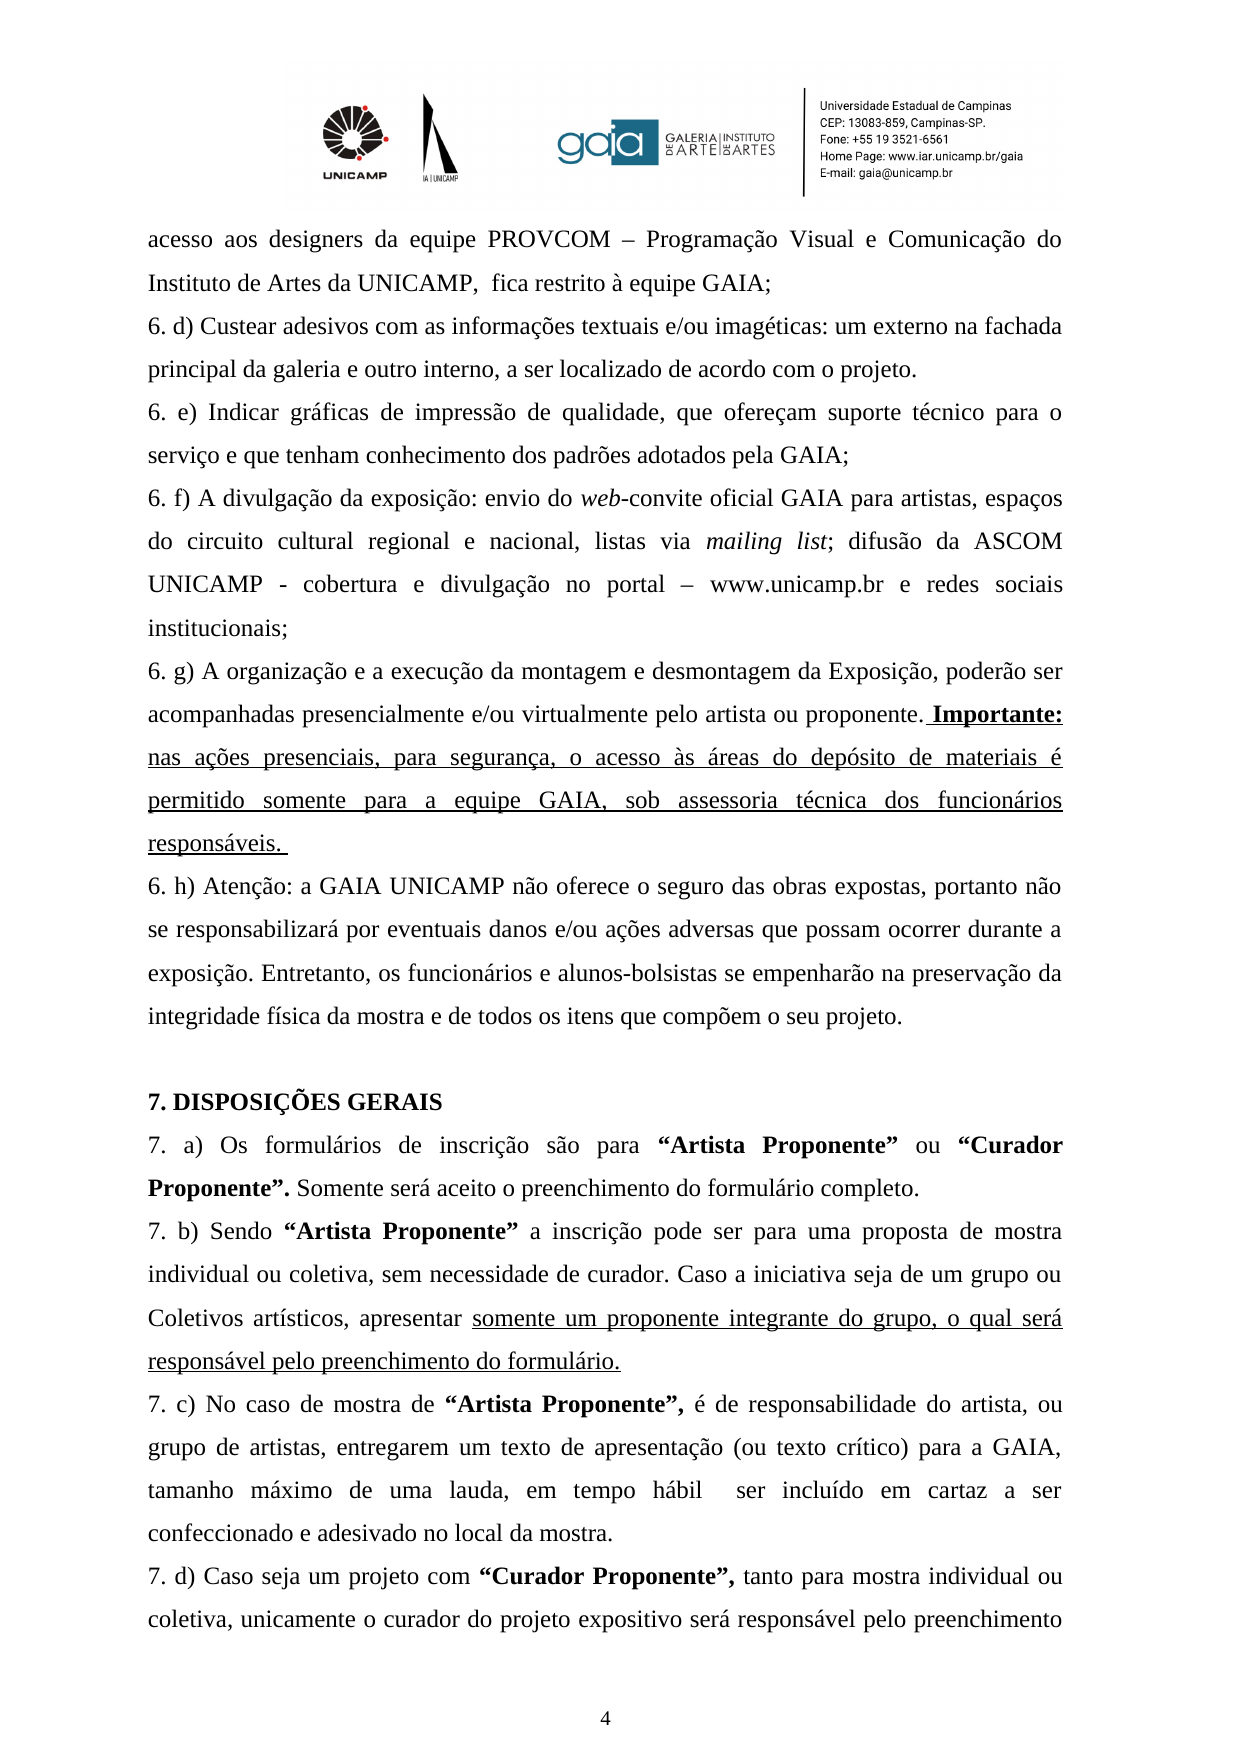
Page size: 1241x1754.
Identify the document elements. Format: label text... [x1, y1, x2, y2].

text 7. DISPOSIÇÕES GERAIS [148, 1087, 1063, 1116]
text 6. d) Custear adesivos com as informações textuais e/ou imagéticas: um externo na fachada principal da galeria e outro interno, a ser localizado de acordo com o projeto. [148, 311, 1063, 383]
text 6. h) Atenção: a GAIA UNICAMP não oferece o seguro das obras expostas, portanto não se responsabilizará por eventuais danos e/ou ações adversas que possam ocorrer durante a exposição. Entretanto, os funcionários e alunos-bolsistas se empenharão na preservação da integridade física da mostra e de todos os itens que compõem o seu projeto. [148, 871, 1063, 1029]
text 7. b) Sendo “Artista Proponente” a inscrição pode ser para uma proposta de mostra individual ou coletiva, sem necessidade de curador. Caso a iniciativa seja de um grupo ou Coletivos artísticos, apresentar somente um proponente integrante do grupo, o qual será responsável pelo preenchimento do formulário. [148, 1216, 1063, 1374]
text 6. e) Indicar gráficas de impressão de qualidade, que ofereçam suporte técnico para o serviço e que tenham conhecimento dos padrões adotados pela GAIA; [148, 397, 1063, 469]
text 7. a) Os formulários de inscrição são para “Artista Proponente” ou “Curador Proponente”. Somente será aceito o preenchimento do formulário completo. [148, 1130, 1063, 1202]
text 7. c) No caso de mostra de “Artista Proponente”, é de responsabilidade do artista, ou grupo de artistas, entregarem um texto de apresentação (ou texto crítico) para a GAIA, tamanho máximo de uma lauda, em tempo hábil ser incluído em cartaz a ser confeccionado e adesivado no local da mostra. [148, 1389, 1063, 1547]
picture [283, 60, 1065, 211]
text 6. g) A organização e a execução da montagem e desmontagem da Exposição, poderão ser acompanhadas presencialmente e/ou virtualmente pelo artista ou proponente. Importante: nas ações presenciais, para segurança, o acesso às áreas do depósito de materiais é permitido somente para a equipe GAIA, sob assessoria técnica dos funcionários responsáveis. [148, 812, 1063, 857]
text 6. f) A divulgação da exposição: envio do web-convite oficial GAIA para artistas, espaços do circuito cultural regional e nacional, listas via mailing list; difusão da ASCOM UNICAMP - cobertura e divulgação no portal – www.unicamp.br e redes sociais institucionais; [148, 483, 1063, 641]
text 6. g) A organização e a execução da montagem e desmontagem da Exposição, poderão ser acompanhadas presencialmente e/ou virtualmente pelo artista ou proponente. Importante: nas ações presenciais, para segurança, o acesso às áreas do depósito de materiais é permitido somente para a equipe GAIA, sob assessoria técnica dos funcionários responsáveis. [148, 656, 1063, 767]
text 6. g) A organização e a execução da montagem e desmontagem da Exposição, poderão ser acompanhadas presencialmente e/ou virtualmente pelo artista ou proponente. Importante: nas ações presenciais, para segurança, o acesso às áreas do depósito de materiais é permitido somente para a equipe GAIA, sob assessoria técnica dos funcionários responsáveis. [148, 768, 1063, 810]
